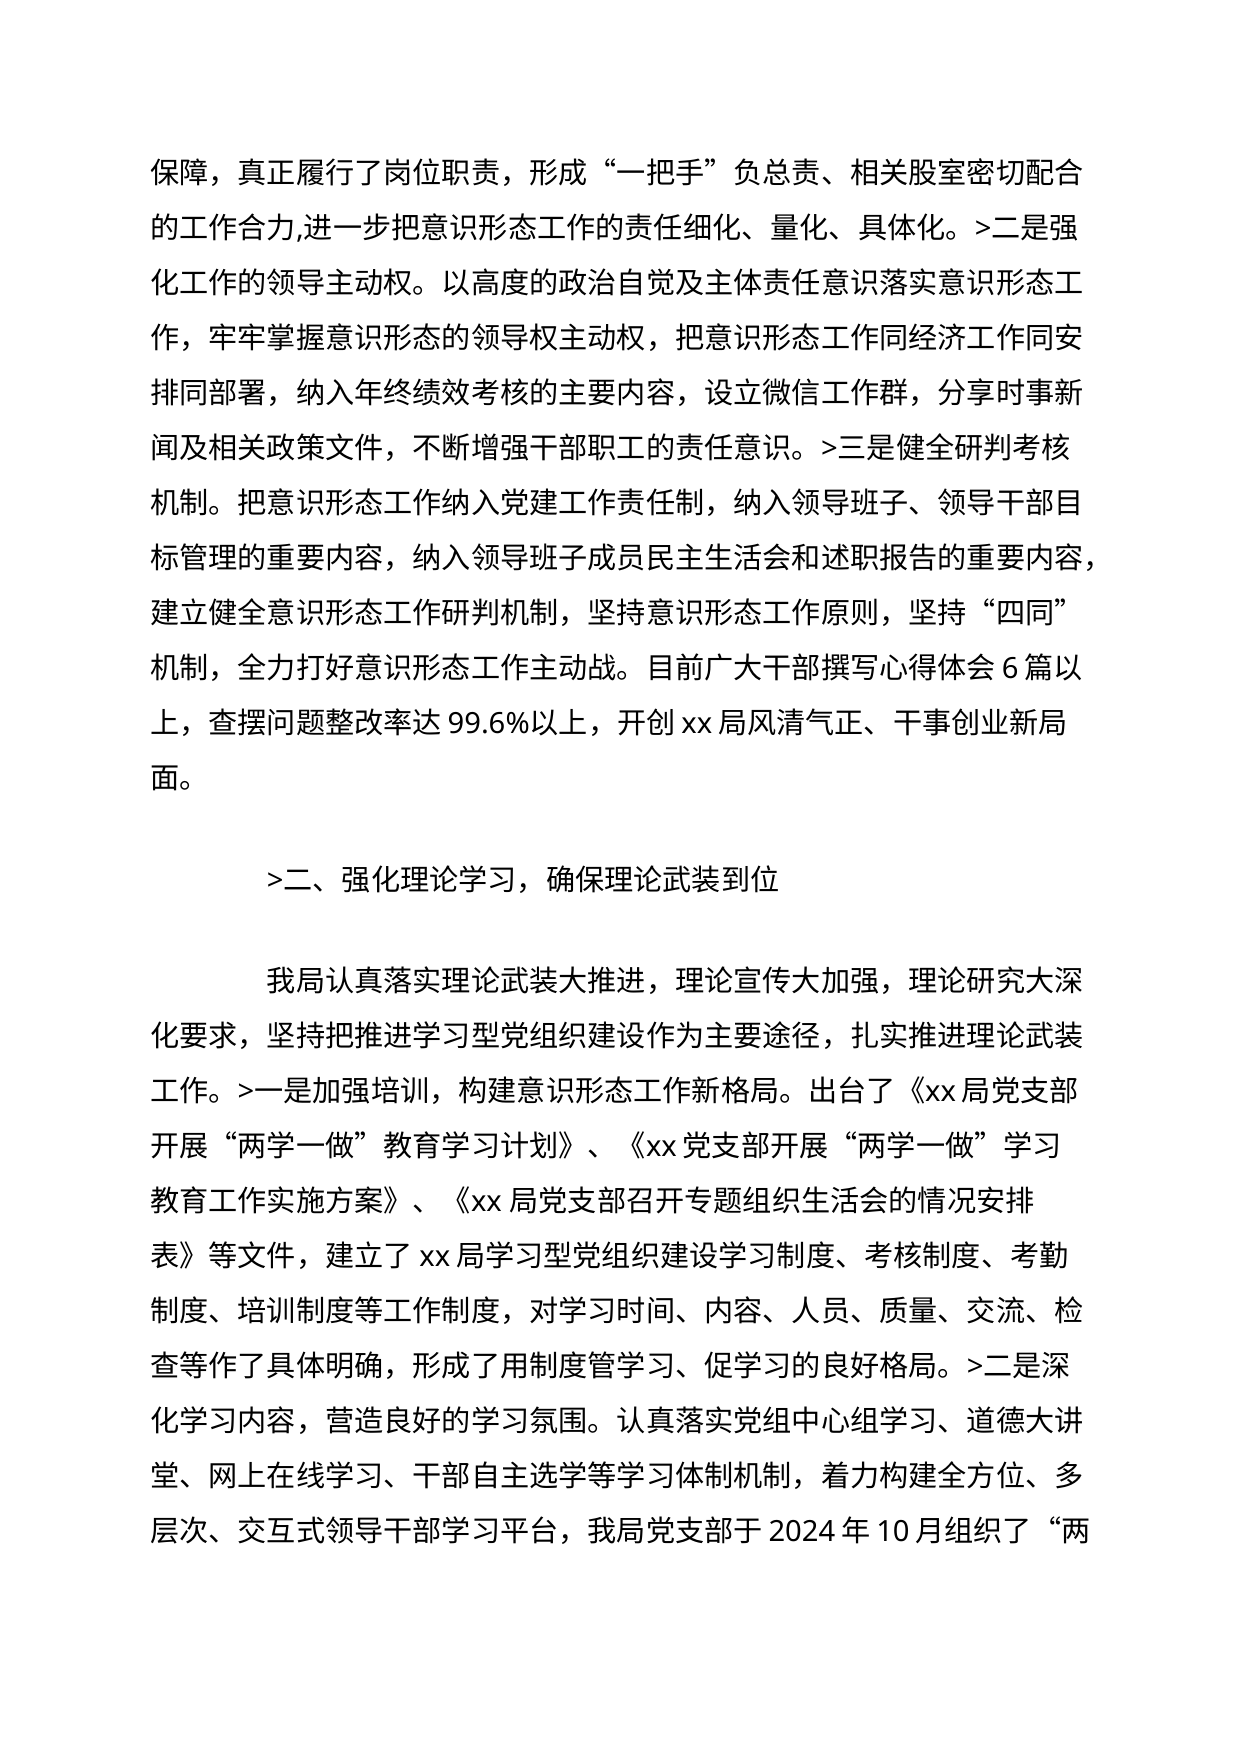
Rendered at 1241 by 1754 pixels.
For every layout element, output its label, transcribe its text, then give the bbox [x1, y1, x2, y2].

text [150, 150, 1090, 797]
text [150, 958, 1090, 1550]
text >二、强化理论学习，确保理论武装到位 [150, 856, 1090, 898]
